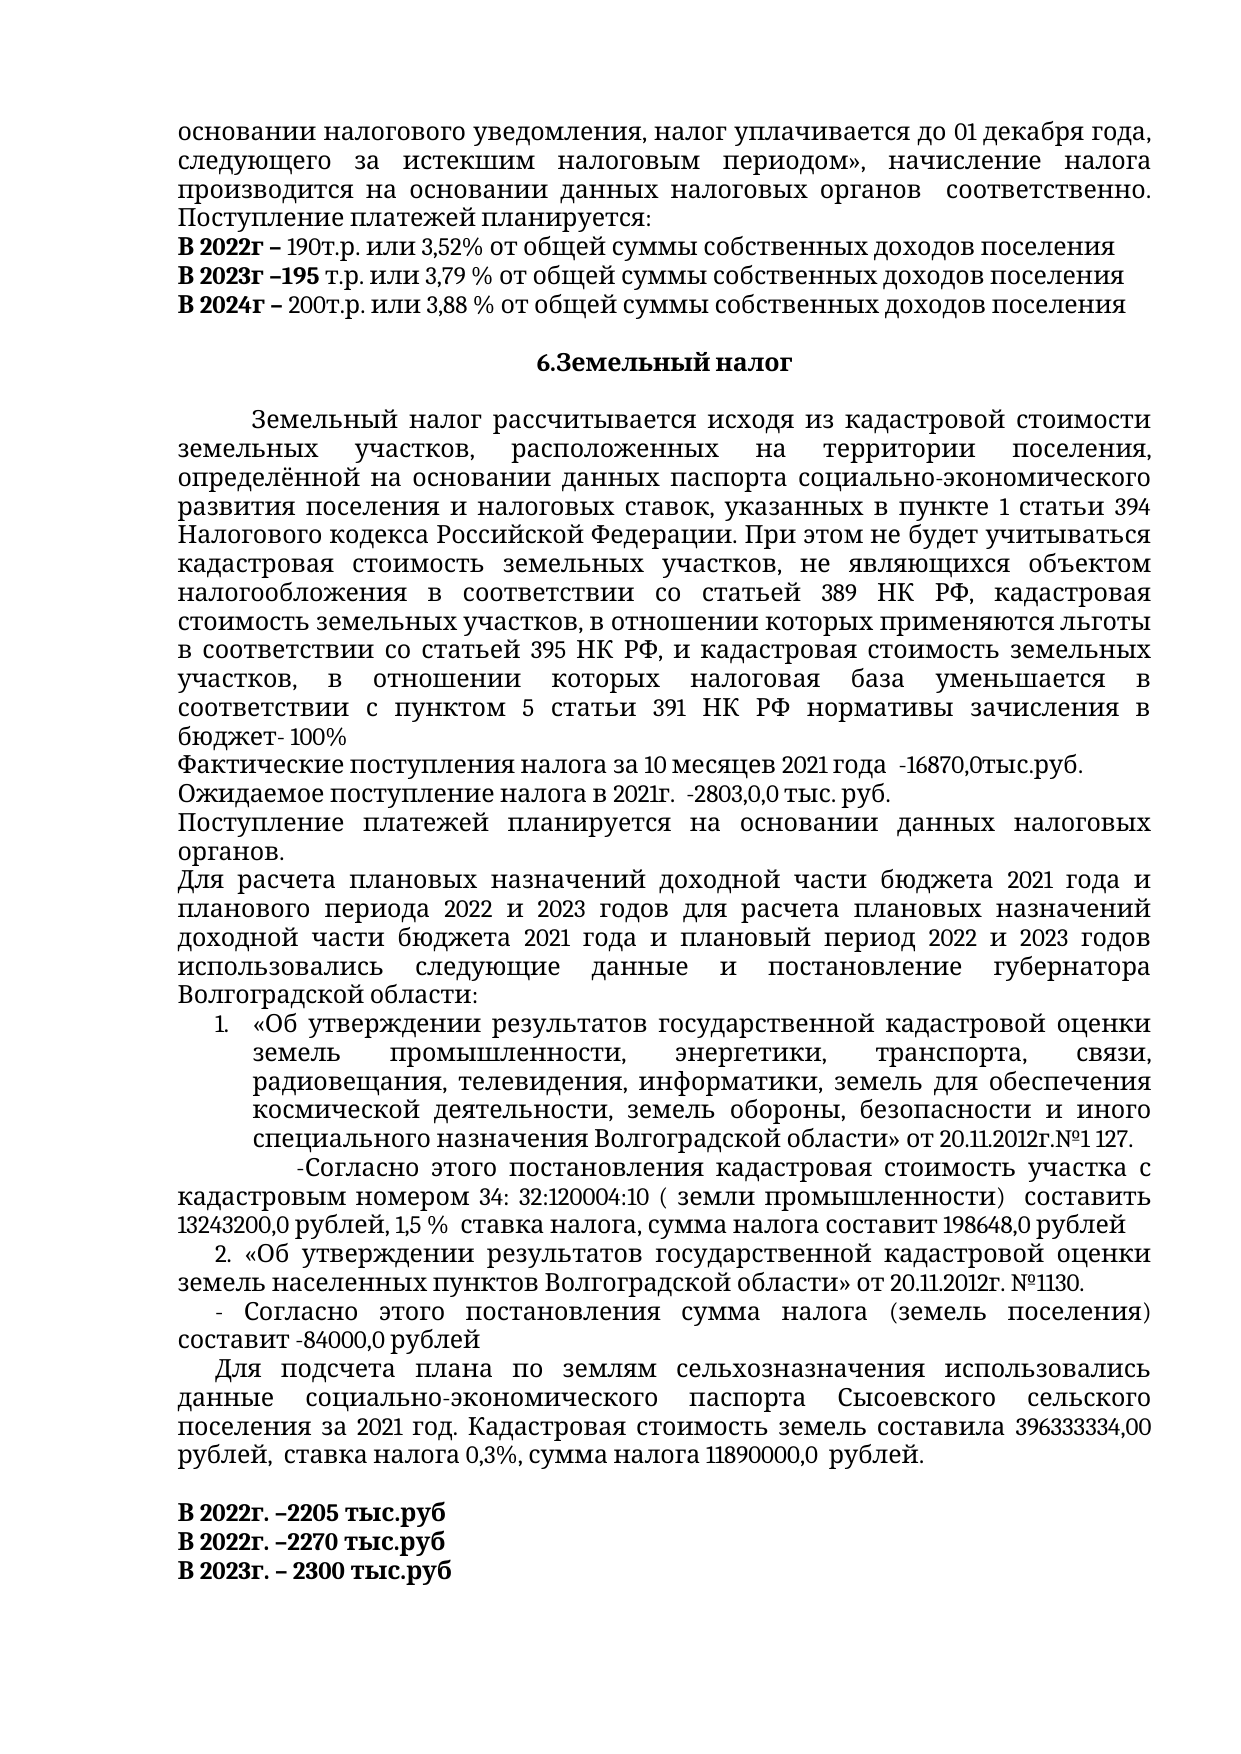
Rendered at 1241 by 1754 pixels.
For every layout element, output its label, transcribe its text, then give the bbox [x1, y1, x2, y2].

list «Об утверждении результатов государственной кадастровой оценки земель промышленности, энергетики, транспорта, связи, радиовещания, телевидения, информатики, земель для обеспечения космической деятельности, земель обороны, безопасности и иного специального назначения Волгоградской области» от 20.11.2012г.№1 127. [215, 1010, 1152, 1154]
text - Согласно этого постановления сумма налога (земель поселения) составит -84000,0 рублей [177, 1298, 1152, 1355]
text В 2024г – 200т.р. или 3,88 % от общей суммы собственных доходов поселения [177, 291, 1152, 319]
text 6.Земельный налог [177, 348, 1152, 377]
text В 2023г –195 т.р. или 3,79 % от общей суммы собственных доходов поселения [177, 262, 1152, 291]
text Для подсчета плана по землям сельхозназначения использовались данные социально-экономического паспорта Сысоевского сельского поселения за 2021 год. Кадастровая стоимость земель составила 396333334,00 рублей, ставка налога 0,3%, сумма налога 11890000,0 рублей. [177, 1355, 1152, 1470]
text Для расчета плановых назначений доходной части бюджета 2021 года и планового периода 2022 и 2023 годов для расчета плановых назначений доходной части бюджета 2021 года и плановый период 2022 и 2023 годов использовались следующие данные и постановление губернатора Волгоградской области: [177, 866, 1152, 1010]
text Ожидаемое поступление налога в 2021г. -2803,0,0 тыс. руб. [177, 780, 1152, 809]
text Фактические поступления налога за 10 месяцев 2021 года -16870,0тыс.руб. [177, 751, 1152, 780]
text В 2022г – 190т.р. или 3,52% от общей суммы собственных доходов поселения [177, 233, 1152, 262]
text Земельный налог рассчитывается исходя из кадастровой стоимости земельных участков, расположенных на территории поселения, определённой на основании данных паспорта социально-экономического развития поселения и налоговых ставок, указанных в пункте 1 статьи 394 Налогового кодекса Российской Федерации. При этом не будет учитываться кадастровая стоимость земельных участков, не являющихся объектом налогообложения в соответствии со статьей 389 НК РФ, кадастровая стоимость земельных участков, в отношении которых применяются льготы в соответствии со статьей 395 НК РФ, и кадастровая стоимость земельных участков, в отношении которых налоговая база уменьшается в соответствии с пунктом 5 статьи 391 НК РФ нормативы зачисления в бюджет- 100% [177, 406, 1152, 751]
text В 2022г. –2205 тыс.руб [177, 1499, 1152, 1528]
text -Согласно этого постановления кадастровая стоимость участка с кадастровым номером 34: 32:120004:10 ( земли промышленности) составить 13243200,0 рублей, 1,5 % ставка налога, сумма налога составит 198648,0 рублей [177, 1154, 1152, 1240]
text В 2023г. – 2300 тыс.руб [177, 1557, 1152, 1586]
text 2. «Об утверждении результатов государственной кадастровой оценки земель населенных пунктов Волгоградской области» от 20.11.2012г. №1130. [177, 1240, 1152, 1298]
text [177, 118, 1152, 233]
text В 2022г. –2270 тыс.руб [177, 1528, 1152, 1557]
text Поступление платежей планируется на основании данных налоговых органов. [177, 809, 1152, 866]
